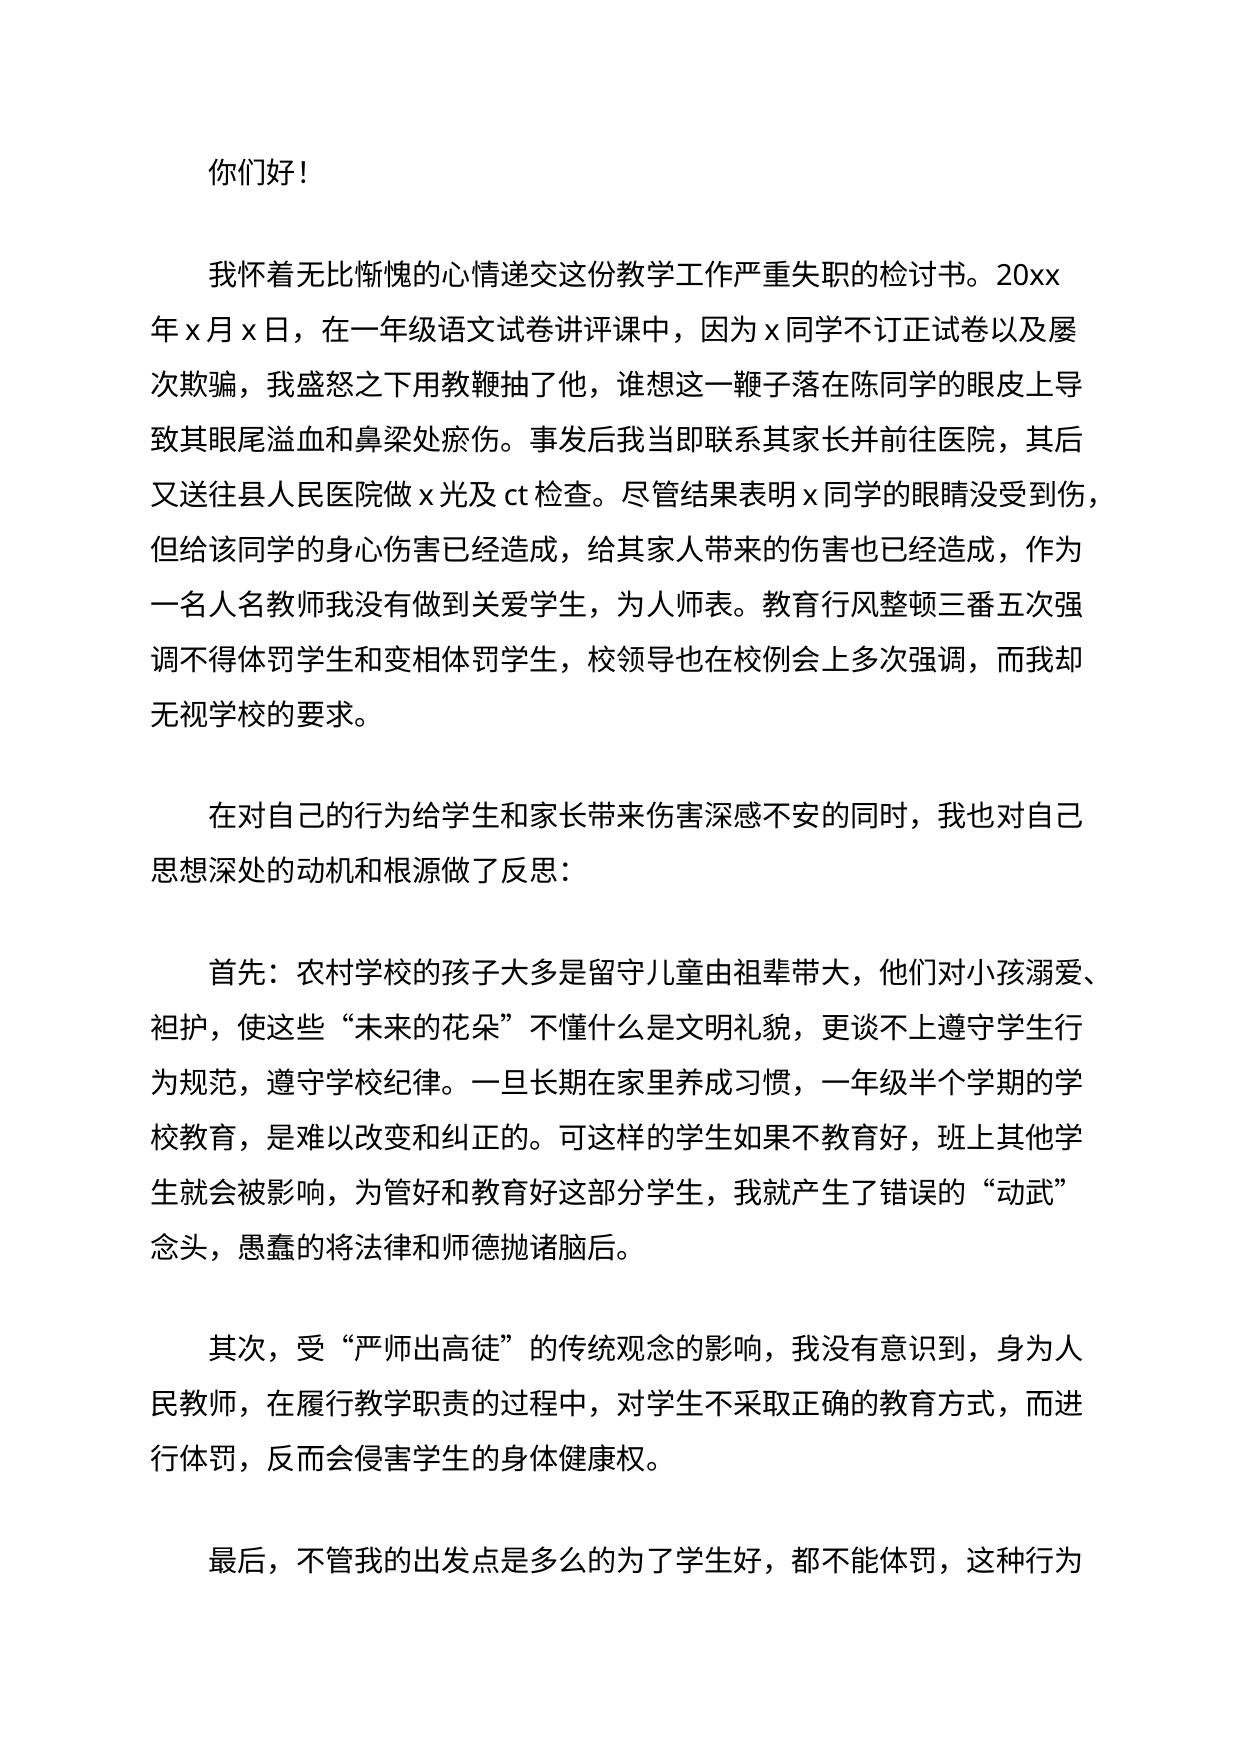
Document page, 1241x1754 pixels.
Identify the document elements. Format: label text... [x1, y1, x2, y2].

text 其次，受“严师出高徒”的传统观念的影响，我没有意识到，身为人民教师，在履行教学职责的过程中，对学生不采取正确的教育方式，而进行体罚，反而会侵害学生的身体健康权。 [150, 1326, 1090, 1478]
text 我怀着无比惭愧的心情递交这份教学工作严重失职的检讨书。20xx年x月x日，在一年级语文试卷讲评课中，因为x同学不订正试卷以及屡次欺骗，我盛怒之下用教鞭抽了他，谁想这一鞭子落在陈同学的眼皮上导致其眼尾溢血和鼻梁处瘀伤。事发后我当即联系其家长并前往医院，其后又送往县人民医院做x光及ct检查。尽管结果表明x同学的眼睛没受到伤，但给该同学的身心伤害已经造成，给其家人带来的伤害也已经造成，作为一名人名教师我没有做到关爱学生，为人师表。教育行风整顿三番五次强调不得体罚学生和变相体罚学生，校领导也在校例会上多次强调，而我却无视学校的要求。 [150, 252, 1090, 733]
text 在对自己的行为给学生和家长带来伤害深感不安的同时，我也对自己思想深处的动机和根源做了反思： [150, 793, 1090, 890]
text 你们好！ [150, 150, 1090, 192]
text 首先：农村学校的孩子大多是留守儿童由祖辈带大，他们对小孩溺爱、袒护，使这些“未来的花朵”不懂什么是文明礼貌，更谈不上遵守学生行为规范，遵守学校纪律。一旦长期在家里养成习惯，一年级半个学期的学校教育，是难以改变和纠正的。可这样的学生如果不教育好，班上其他学生就会被影响，为管好和教育好这部分学生，我就产生了错误的“动武”念头，愚蠢的将法律和师德抛诸脑后。 [150, 950, 1090, 1266]
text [150, 1537, 1090, 1580]
